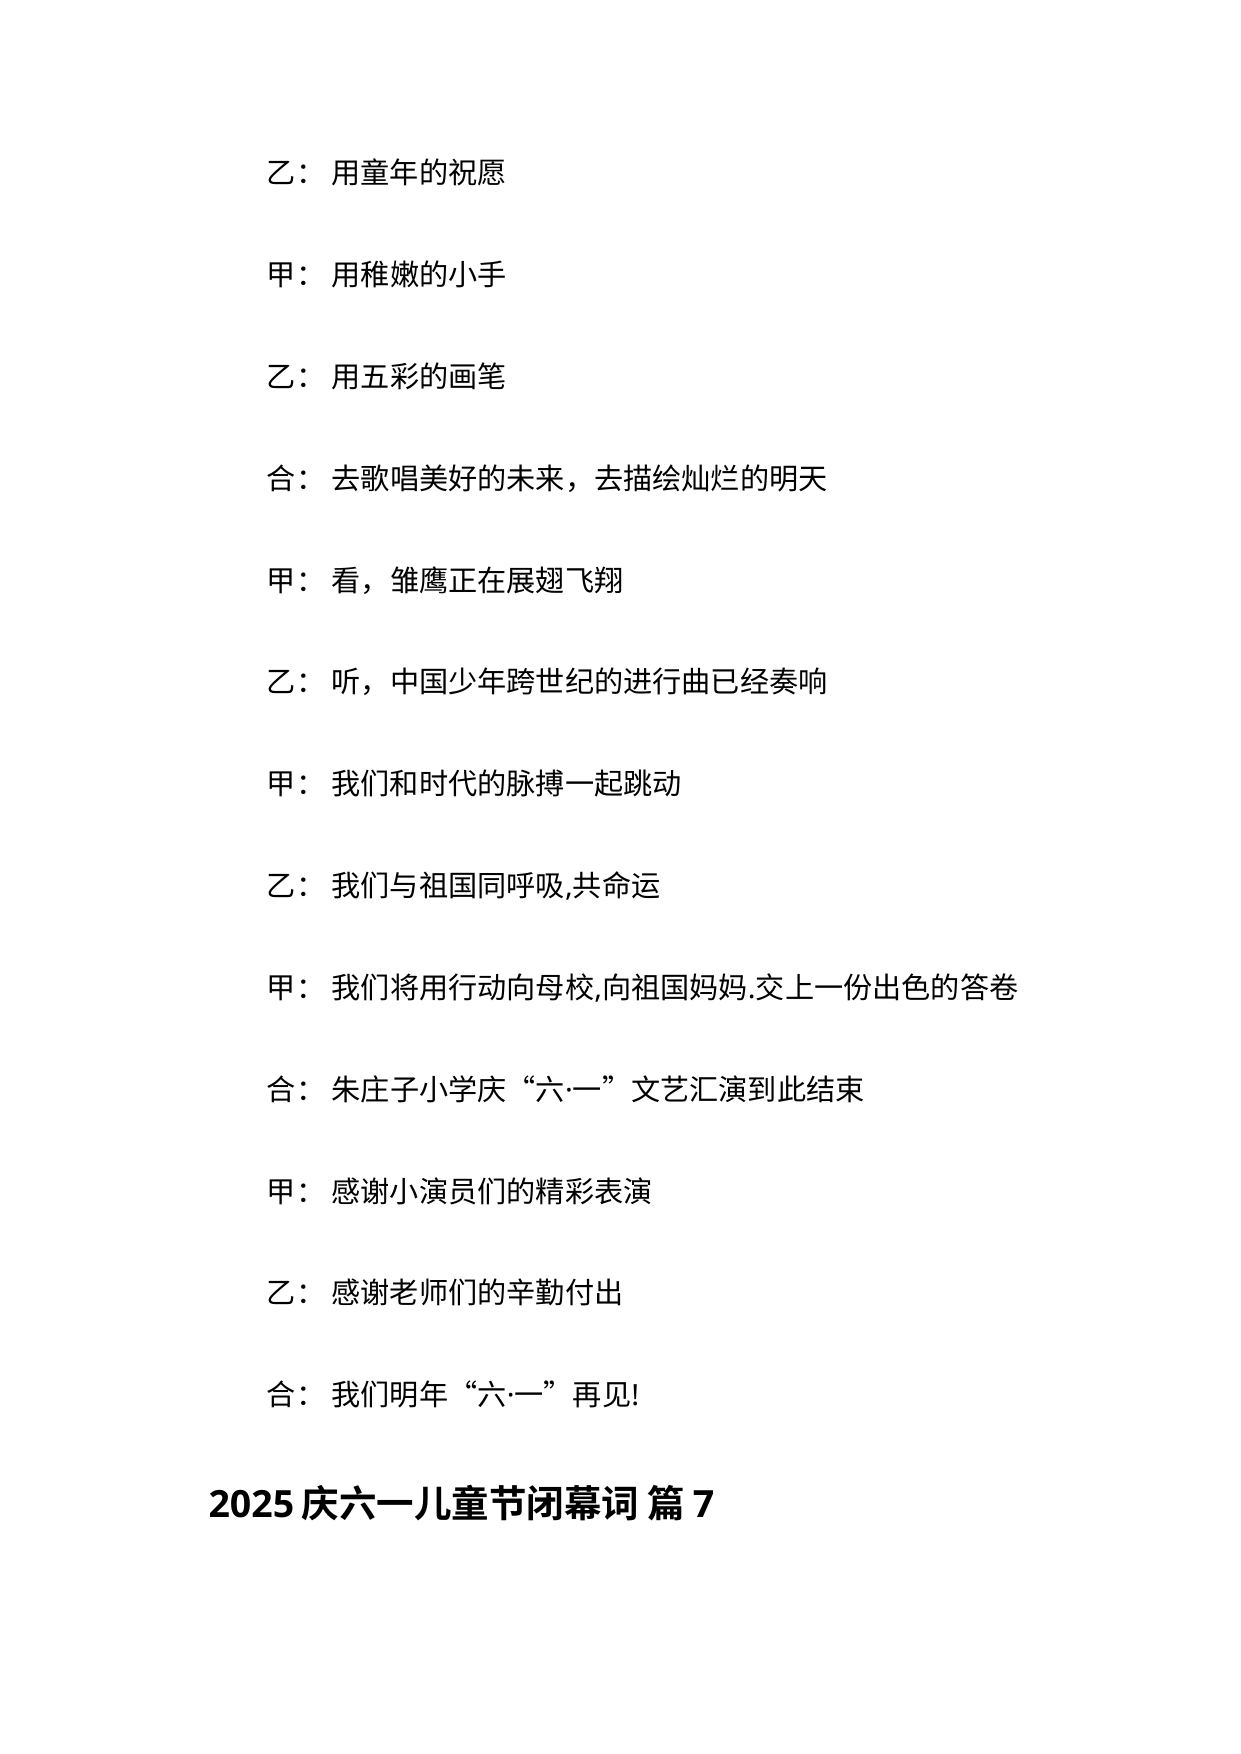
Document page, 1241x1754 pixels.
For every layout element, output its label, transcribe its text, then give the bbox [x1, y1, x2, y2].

text 甲： 我们和时代的脉搏一起跳动 [150, 761, 1090, 803]
text 甲： 用稚嫩的小手 [150, 252, 1090, 294]
text 乙： 听，中国少年跨世纪的进行曲已经奏响 [150, 659, 1090, 701]
text 合： 去歌唱美好的未来，去描绘灿烂的明天 [150, 455, 1090, 498]
text 乙： 用童年的祝愿 [150, 150, 1090, 192]
text 乙： 我们与祖国同呼吸,共命运 [150, 862, 1090, 905]
text 甲： 感谢小演员们的精彩表演 [150, 1168, 1090, 1211]
text 甲： 我们将用行动向母校,向祖国妈妈.交上一份出色的答卷 [150, 964, 1090, 1007]
text 合： 我们明年“六·一”再见! [150, 1372, 1090, 1414]
text 2025庆六一儿童节闭幕词 篇7 [150, 1474, 1090, 1528]
text 合： 朱庄子小学庆“六·一”文艺汇演到此结束 [150, 1066, 1090, 1109]
text 乙： 感谢老师们的辛勤付出 [150, 1270, 1090, 1312]
text 甲： 看，雏鹰正在展翅飞翔 [150, 557, 1090, 599]
text 乙： 用五彩的画笔 [150, 353, 1090, 396]
